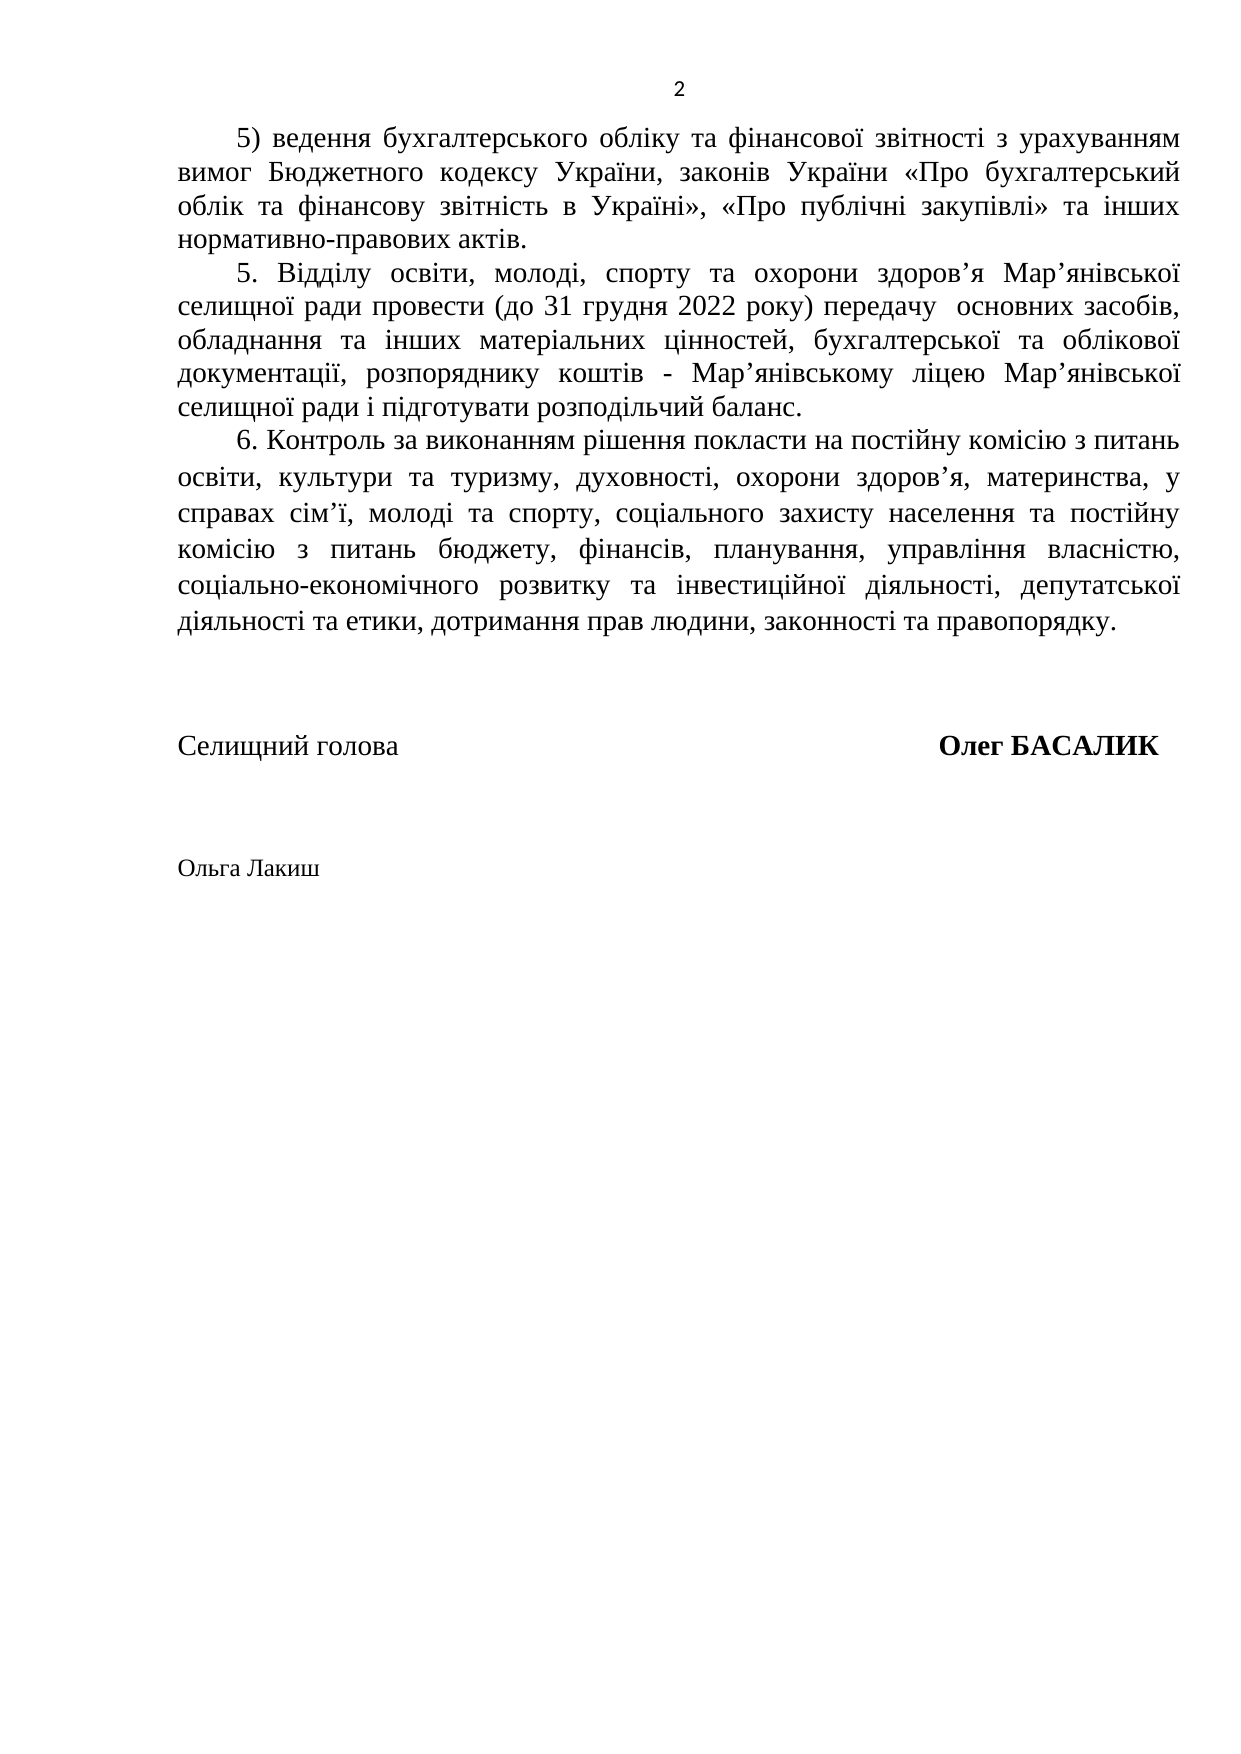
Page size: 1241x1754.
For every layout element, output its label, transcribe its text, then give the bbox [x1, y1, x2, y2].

text 6. Контроль за виконанням рішення покласти на постійну комісію з питань освіти, культури та туризму, духовності, охорони здоров’я, материнства, у справах сім’ї, молоді та спорту, соціального захисту населення та постійну комісію з питань бюджету, фінансів, планування, управління власністю, соціально-економічного розвитку та інвестиційної діяльності, депутатської діяльності та етики, дотримання прав людини, законності та правопорядку. [177, 422, 1181, 637]
text 5. Відділу освіти, молоді, спорту та охорони здоров’я Мар’янівської селищної ради провести (до 31 грудня 2022 року) передачу основних засобів, обладнання та інших матеріальних цінностей, бухгалтерської та облікової документації, розпоряднику коштів - Мар’янівському ліцею Мар’янівської селищної ради і підготувати розподільчий баланс. [177, 255, 1181, 422]
text Селищний голова Олег БАСАЛИК [177, 728, 1181, 762]
text 5) ведення бухгалтерського обліку та фінансової звітності з урахуванням вимог Бюджетного кодексу України, законів України «Про бухгалтерський облік та фінансову звітність в Україні», «Про публічні закупівлі» та інших нормативно-правових актів. [177, 121, 1181, 255]
text Ольга Лакиш [177, 853, 1181, 882]
